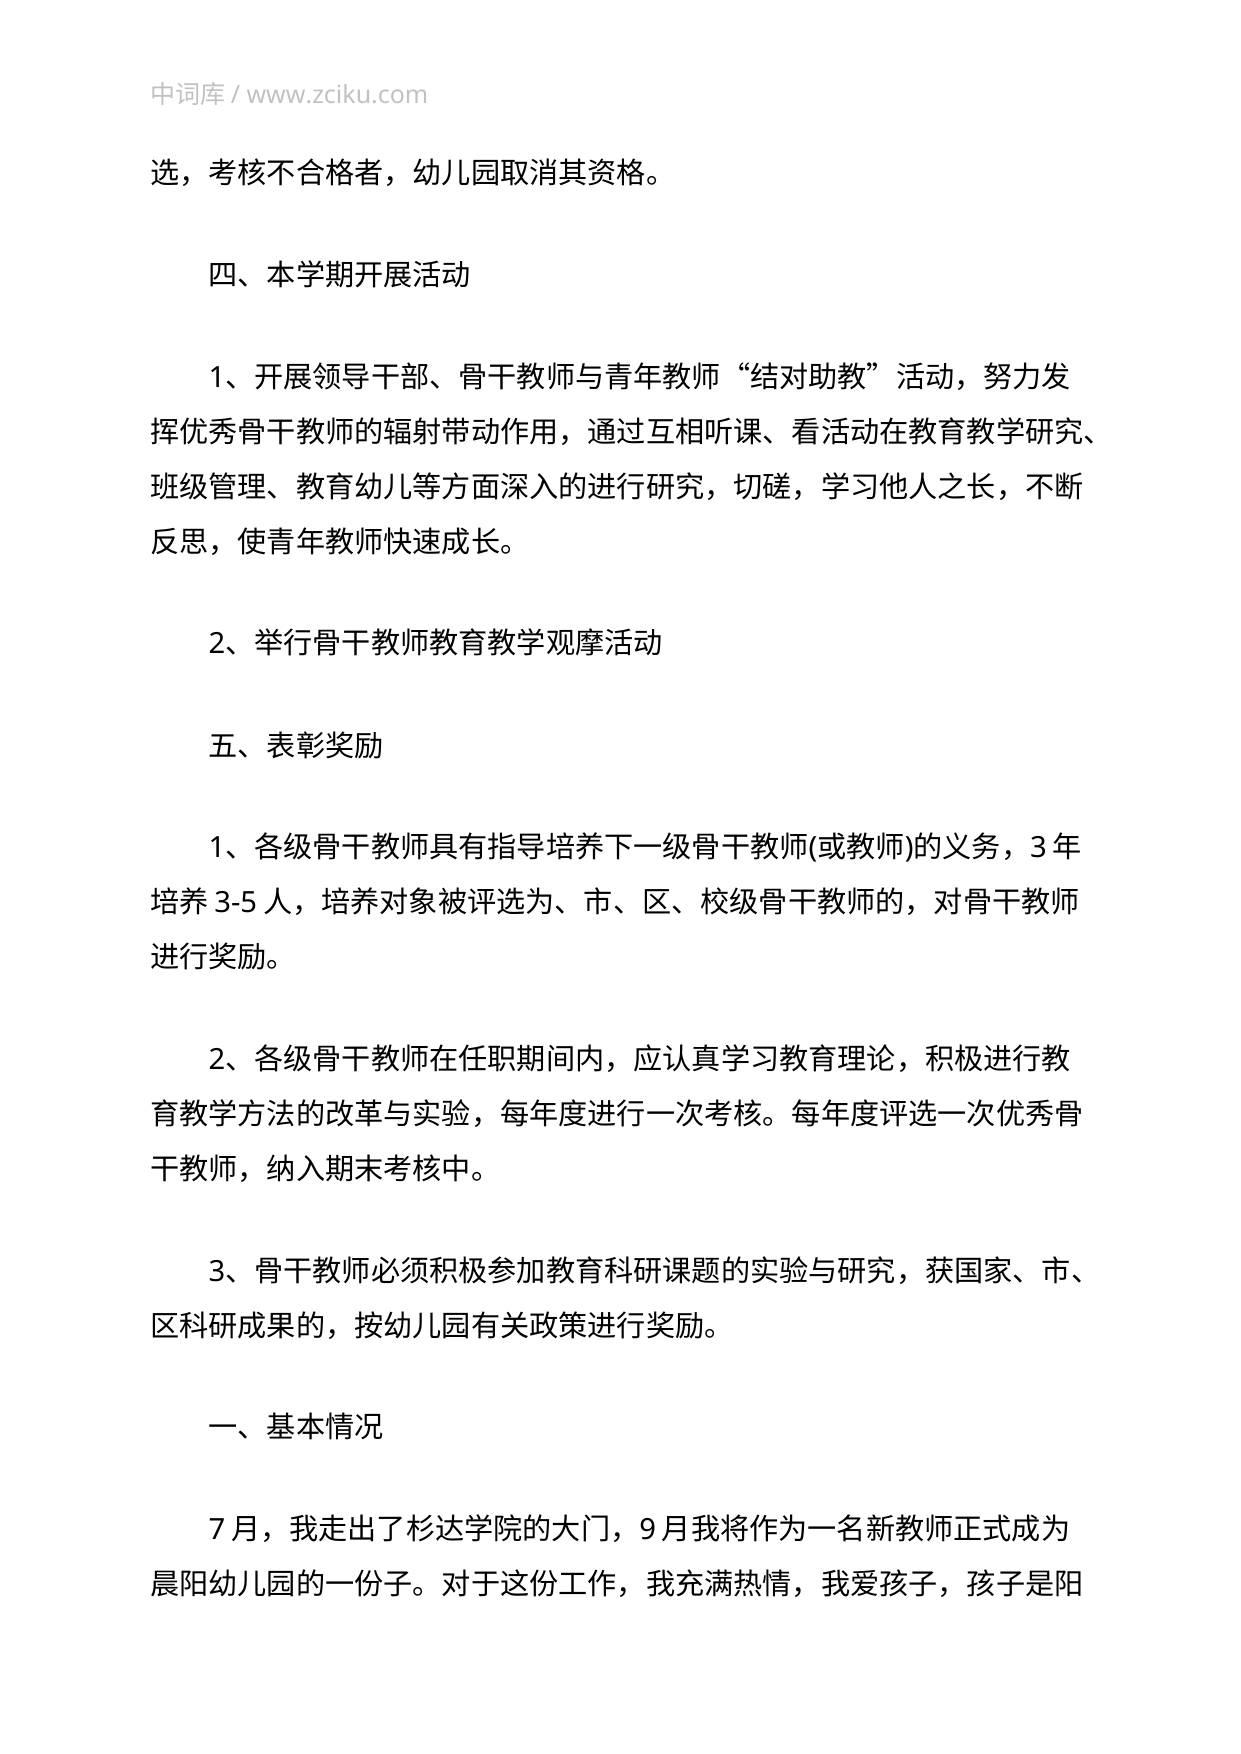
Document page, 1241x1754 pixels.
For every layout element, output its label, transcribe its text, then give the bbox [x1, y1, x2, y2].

text 1、各级骨干教师具有指导培养下一级骨干教师(或教师)的义务，3年培养3-5人，培养对象被评选为、市、区、校级骨干教师的，对骨干教师进行奖励。 [150, 824, 1090, 976]
text 1、开展领导干部、骨干教师与青年教师“结对助教”活动，努力发挥优秀骨干教师的辐射带动作用，通过互相听课、看活动在教育教学研究、班级管理、教育幼儿等方面深入的进行研究，切磋，学习他人之长，不断反思，使青年教师快速成长。 [150, 353, 1090, 561]
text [150, 1506, 1090, 1603]
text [150, 150, 1090, 192]
text 四、本学期开展活动 [150, 252, 1090, 294]
text 2、举行骨干教师教育教学观摩活动 [150, 620, 1090, 662]
text 3、骨干教师必须积极参加教育科研课题的实验与研究，获国家、市、区科研成果的，按幼儿园有关政策进行奖励。 [150, 1247, 1090, 1344]
text 五、表彰奖励 [150, 722, 1090, 764]
text 2、各级骨干教师在任职期间内，应认真学习教育理论，积极进行教育教学方法的改革与实验，每年度进行一次考核。每年度评选一次优秀骨干教师，纳入期末考核中。 [150, 1036, 1090, 1188]
text 一、基本情况 [150, 1404, 1090, 1446]
